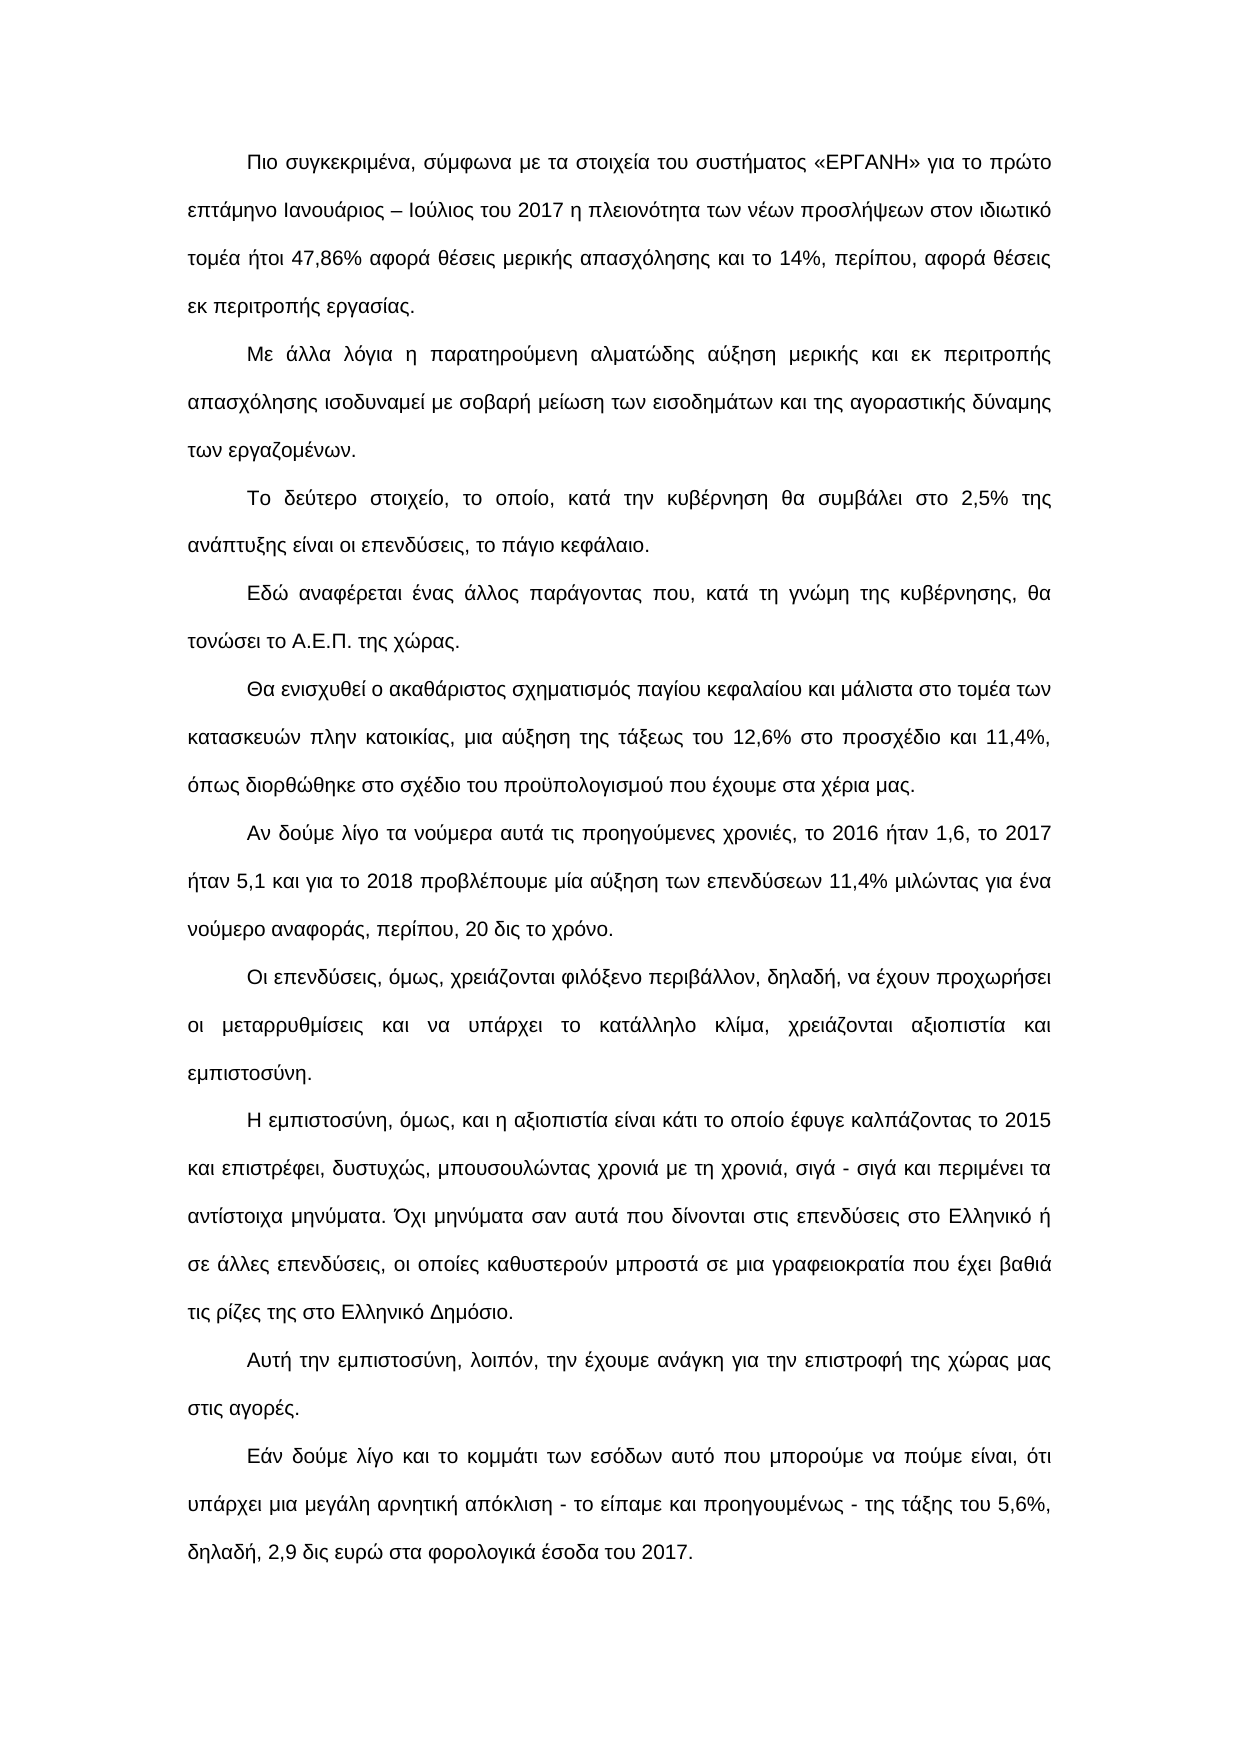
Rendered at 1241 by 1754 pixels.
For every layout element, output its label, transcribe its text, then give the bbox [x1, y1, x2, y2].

text Πιο συγκεκριμένα, σύμφωνα με τα στοιχεία του συστήματος «ΕΡΓΑΝΗ» για το πρώτο επτάμηνο Ιανουάριος – Ιούλιος του 2017 η πλειονότητα των νέων προσλήψεων στον ιδιωτικό τομέα ήτοι 47,86% αφορά θέσεις μερικής απασχόλησης και το 14%, περίπου, αφορά θέσεις εκ περιτροπής εργασίας. [187, 150, 1053, 318]
text Εάν δούμε λίγο και το κομμάτι των εσόδων αυτό που μπορούμε να πούμε είναι, ότι υπάρχει μια μεγάλη αρνητική απόκλιση - το είπαμε και προηγουμένως - της τάξης του 5,6%, δηλαδή, 2,9 δις ευρώ στα φορολογικά έσοδα του 2017. [187, 1444, 1053, 1563]
text Οι επενδύσεις, όμως, χρειάζονται φιλόξενο περιβάλλον, δηλαδή, να έχουν προχωρήσει οι μεταρρυθμίσεις και να υπάρχει το κατάλληλο κλίμα, χρειάζονται αξιοπιστία και εμπιστοσύνη. [187, 964, 1053, 1084]
text Το δεύτερο στοιχείο, το οποίο, κατά την κυβέρνηση θα συμβάλει στο 2,5% της ανάπτυξης είναι οι επενδύσεις, το πάγιο κεφάλαιο. [187, 485, 1053, 557]
text Αυτή την εμπιστοσύνη, λοιπόν, την έχουμε ανάγκη για την επιστροφή της χώρας μας στις αγορές. [187, 1348, 1053, 1420]
text Εδώ αναφέρεται ένας άλλος παράγοντας που, κατά τη γνώμη της κυβέρνησης, θα τονώσει το Α.Ε.Π. της χώρας. [187, 581, 1053, 653]
text Αν δούμε λίγο τα νούμερα αυτά τις προηγούμενες χρονιές, το 2016 ήταν 1,6, το 2017 ήταν 5,1 και για το 2018 προβλέπουμε μία αύξηση των επενδύσεων 11,4% μιλώντας για ένα νούμερο αναφοράς, περίπου, 20 δις το χρόνο. [187, 821, 1053, 941]
text Θα ενισχυθεί ο ακαθάριστος σχηματισμός παγίου κεφαλαίου και μάλιστα στο τομέα των κατασκευών πλην κατοικίας, μια αύξηση της τάξεως του 12,6% στο προσχέδιο και 11,4%, όπως διορθώθηκε στο σχέδιο του προϋπολογισμού που έχουμε στα χέρια μας. [187, 677, 1053, 797]
text Η εμπιστοσύνη, όμως, και η αξιοπιστία είναι κάτι το οποίο έφυγε καλπάζοντας το 2015 και επιστρέφει, δυστυχώς, μπουσουλώντας χρονιά με τη χρονιά, σιγά - σιγά και περιμένει τα αντίστοιχα μηνύματα. Όχι μηνύματα σαν αυτά που δίνονται στις επενδύσεις στο Ελληνικό ή σε άλλες επενδύσεις, οι οποίες καθυστερούν μπροστά σε μια γραφειοκρατία που έχει βαθιά τις ρίζες της στο Ελληνικό Δημόσιο. [187, 1108, 1053, 1324]
text Με άλλα λόγια η παρατηρούμενη αλματώδης αύξηση μερικής και εκ περιτροπής απασχόλησης ισοδυναμεί με σοβαρή μείωση των εισοδημάτων και της αγοραστικής δύναμης των εργαζομένων. [187, 342, 1053, 461]
